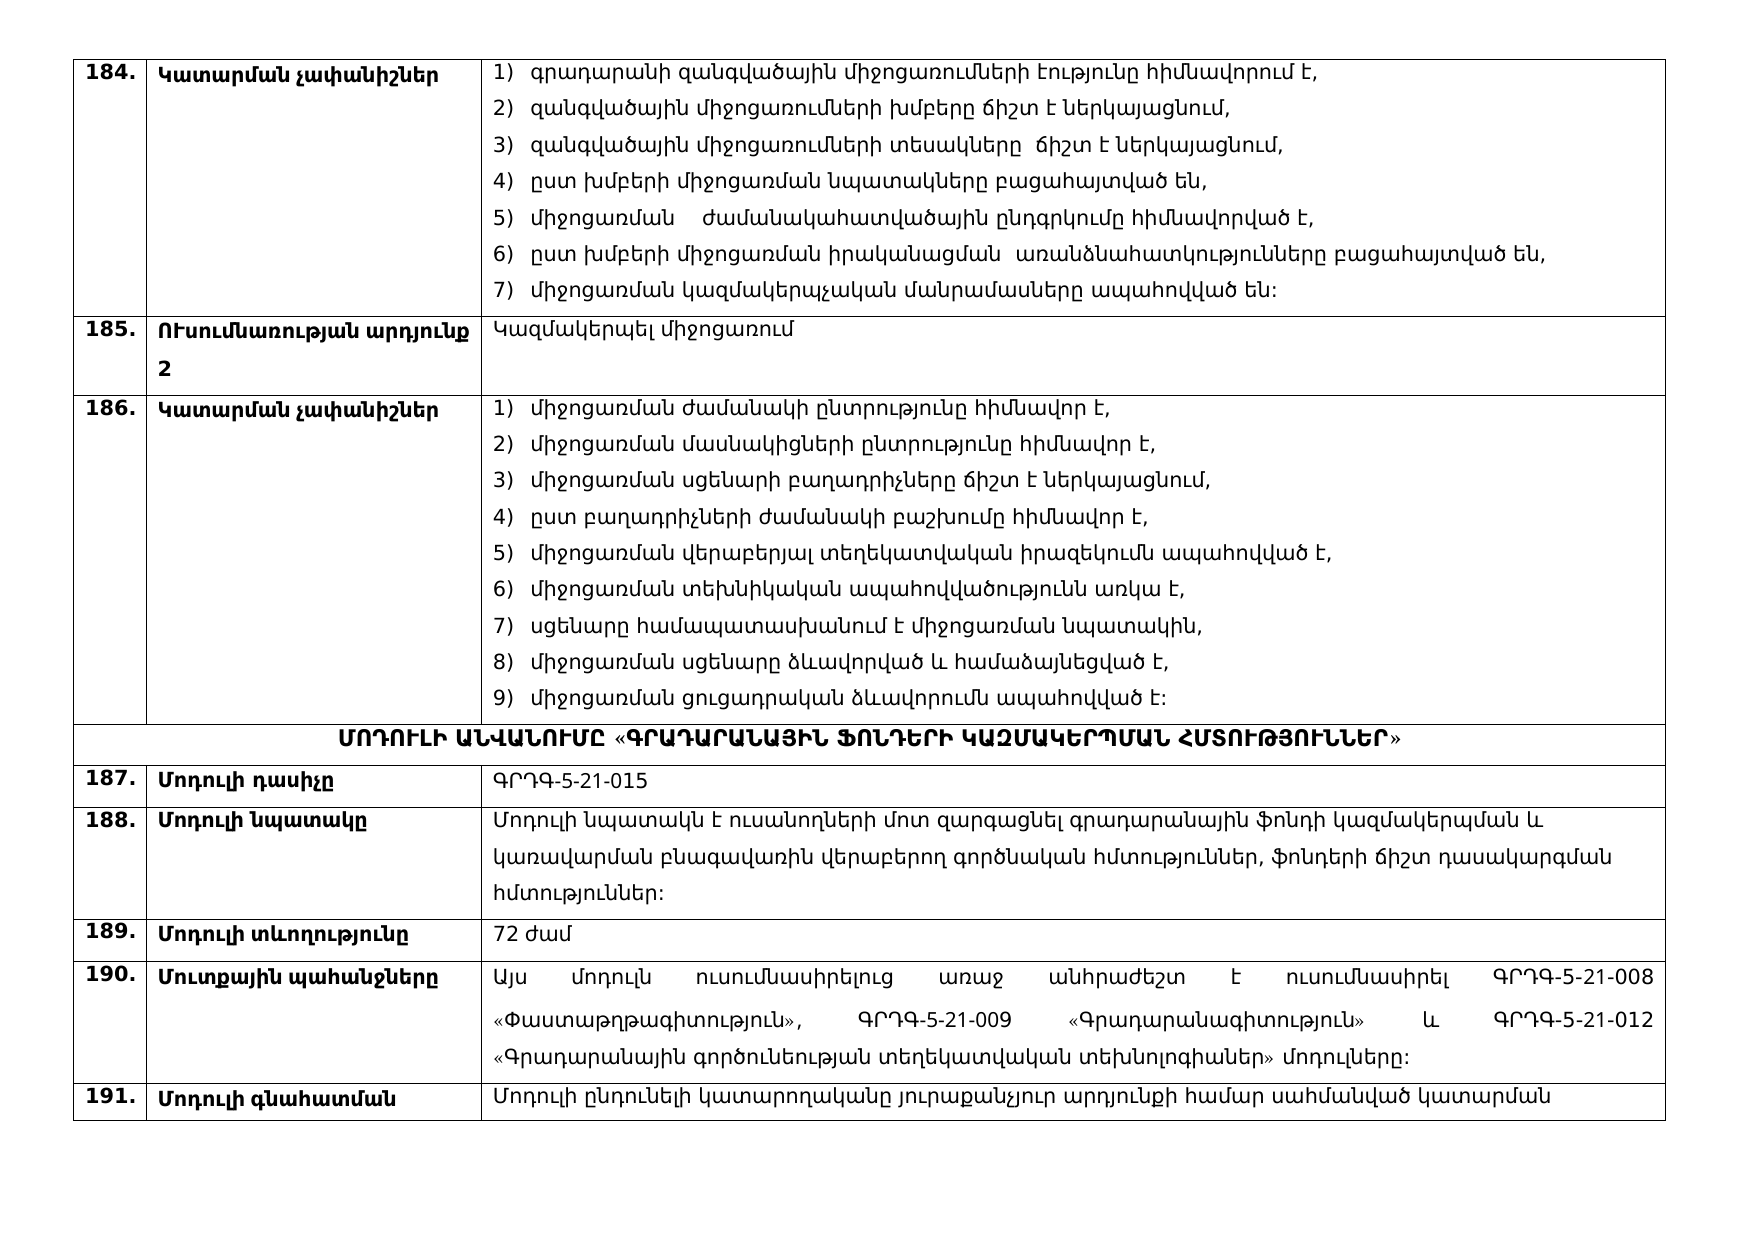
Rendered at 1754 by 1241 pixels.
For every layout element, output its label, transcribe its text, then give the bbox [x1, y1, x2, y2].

table_cell Կատարման չափանիշներ [147, 60, 481, 316]
table_cell միջոցառման ժամանակի ընտրությունը հիմնավոր է, միջոցառման մասնակիցների ընտրությունը հիմնավոր է, միջոցառման սցենարի բաղադրիչները ճիշտ է ներկայացնում, ըստ բաղադրիչների ժամանակի բաշխումը հիմնավոր է, միջոցառման վերաբերյալ տեղեկատվական իրազեկումն ապահովված է, միջոցառման տեխնիկական ապահովվածությունն առկա է, սցենարը համապատասխանում է միջոցառման նպատակին, միջոցառման սցենարը ձևավորված և համաձայնեցված է, միջոցառման ցուցադրական ձևավորումն ապահովված է: [482, 396, 1665, 724]
table_cell [74, 766, 146, 807]
table_cell [74, 962, 146, 1083]
table_cell Մոդուլի նպատակն է ուսանողների մոտ զարգացնել գրադարանային ֆոնդի կազմակերպման և կառավարման բնագավառին վերաբերող գործնական հմտություններ, ֆոնդերի ճիշտ դասակարգման հմտություններ: [482, 808, 1665, 918]
table_cell [74, 60, 146, 316]
table_cell [74, 1084, 146, 1120]
table_cell [74, 317, 146, 394]
table_cell Մոդուլի նպատակը [147, 808, 481, 918]
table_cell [147, 1084, 481, 1120]
table_cell Կատարման չափանիշներ [147, 396, 481, 724]
table_cell Կազմակերպել միջոցառում [482, 317, 1665, 394]
table_cell Մուտքային պահանջները [147, 962, 481, 1083]
table_cell գրադարանի զանգվածային միջոցառումների էությունը հիմնավորում է, զանգվածային միջոցառումների խմբերը ճիշտ է ներկայացնում, զանգվածային միջոցառումների տեսակները ճիշտ է ներկայացնում, ըստ խմբերի միջոցառման նպատակները բացահայտված են, միջոցառման ժամանակահատվածային ընդգրկումը հիմնավորված է, ըստ խմբերի միջոցառման իրականացման առանձնահատկությունները բացահայտված են, միջոցառման կազմակերպչական մանրամասները ապահովված են: [482, 60, 1665, 316]
table_cell [74, 920, 146, 961]
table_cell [482, 1084, 1665, 1120]
table_cell 72 ժամ [482, 920, 1665, 961]
table_cell ՄՈԴՈՒԼԻ ԱՆՎԱՆՈՒՄԸ ԳՐԱԴԱՐԱՆԱՅԻՆ ՖՈՆԴԵՐԻ ԿԱԶՄԱԿԵՐՊՄԱՆ ՀՄՏՈՒԹՅՈՒՆՆԵՐ [74, 725, 1665, 765]
table_cell Մոդուլի դասիչը [147, 766, 481, 807]
table_cell Այս մոդուլն ուսումնասիրելուց առաջ անհրաժեշտ է ուսումնասիրել ԳՐԴԳ-5-21-008 Փաստաթղթագիտություն, ԳՐԴԳ-5-21-009 Գրադարանագիտություն և ԳՐԴԳ-5-21-012 Գրադարանային գործունեության տեղեկատվական տեխնոլոգիաներ մոդուլները: [482, 962, 1665, 1083]
table_cell ԳՐԴԳ-5-21-015 [482, 766, 1665, 807]
table_cell ՈՒսումնառության արդյունք 2 [147, 317, 481, 394]
table_cell [74, 396, 146, 724]
table_cell [74, 808, 146, 918]
table_cell Մոդուլի տևողությունը [147, 920, 481, 961]
